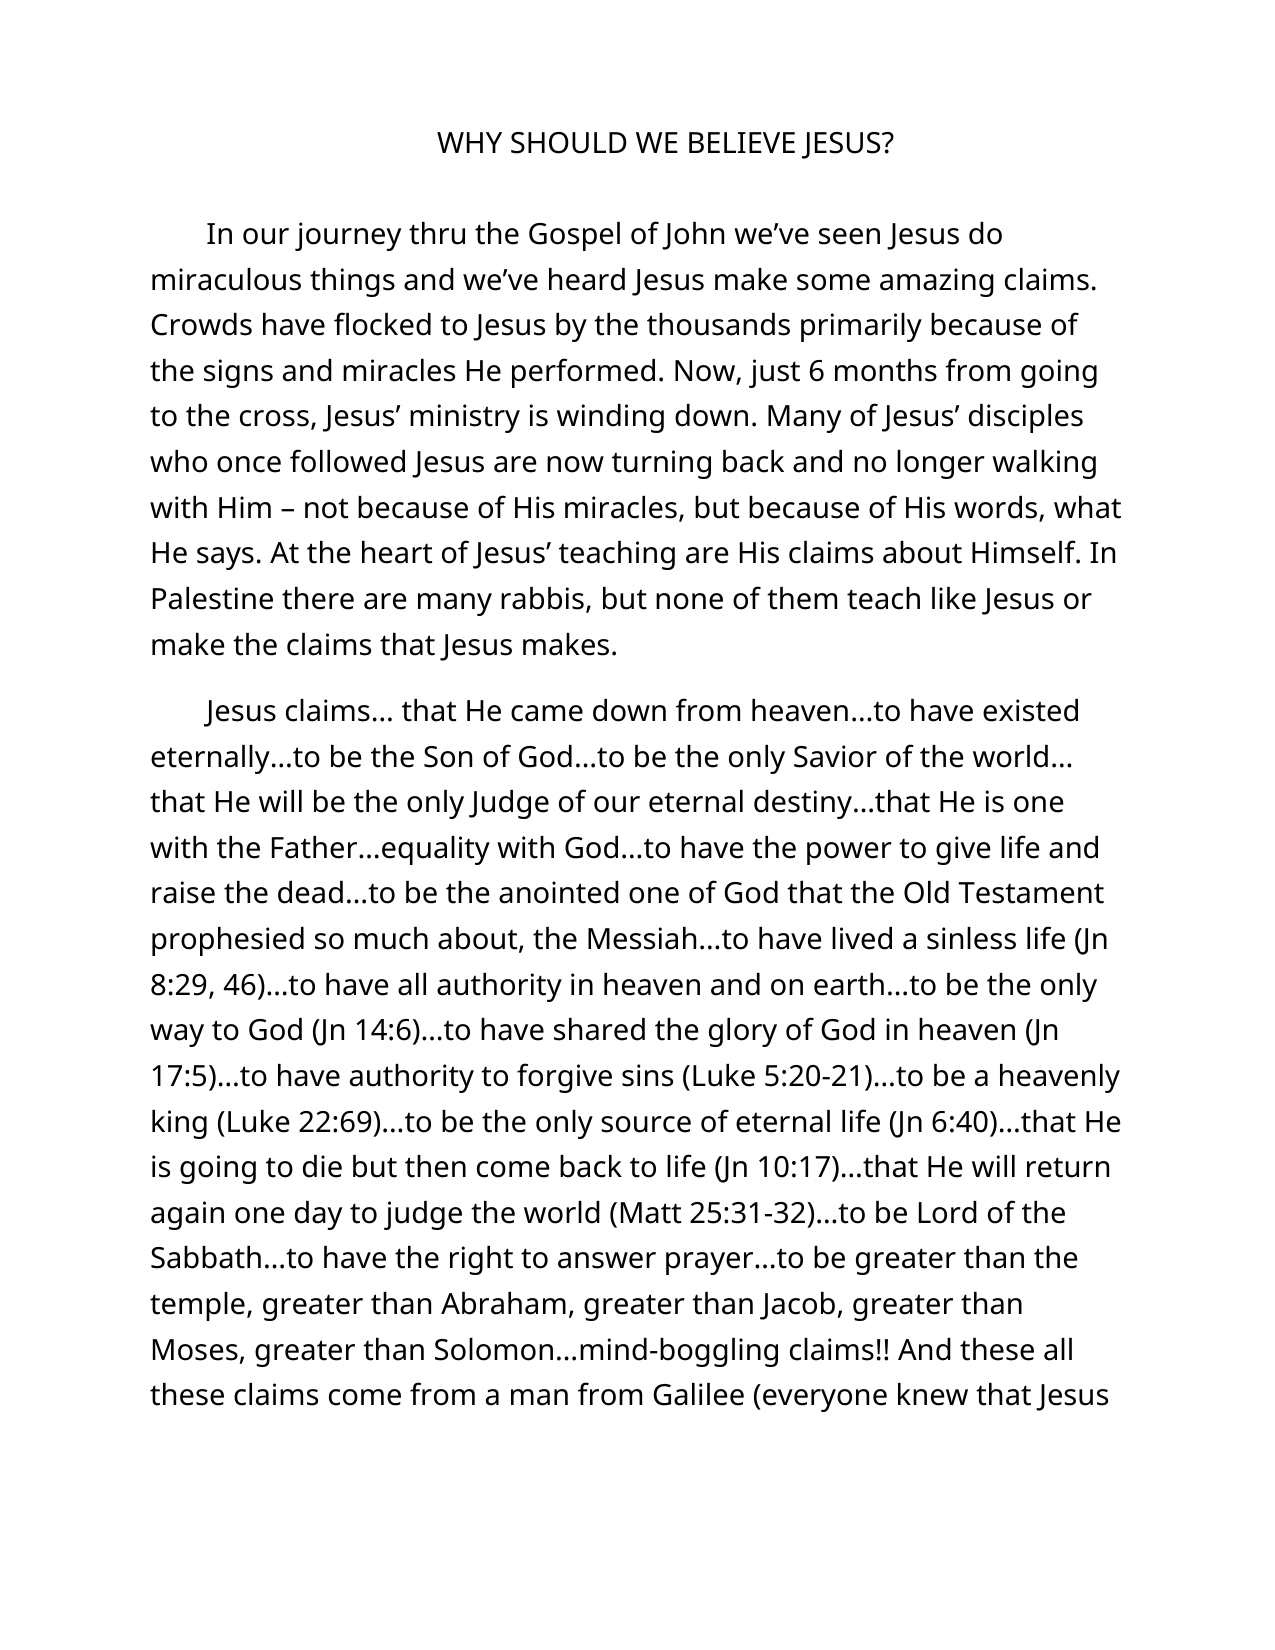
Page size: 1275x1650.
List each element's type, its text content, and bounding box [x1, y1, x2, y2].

text WHY SHOULD WE BELIEVE JESUS? [150, 122, 1125, 162]
text In our journey thru the Gospel of John we’ve seen Jesus do miraculous things and we’ve heard Jesus make some amazing claims. Crowds have flocked to Jesus by the thousands primarily because of the signs and miracles He performed. Now, just 6 months from going to the cross, Jesus’ ministry is winding down. Many of Jesus’ disciples who once followed Jesus are now turning back and no longer walking with Him – not because of His miracles, but because of His words, what He says. At the heart of Jesus’ teaching are His claims about Himself. In Palestine there are many rabbis, but none of them teach like Jesus or make the claims that Jesus makes. [150, 213, 1125, 663]
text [150, 690, 1125, 1414]
